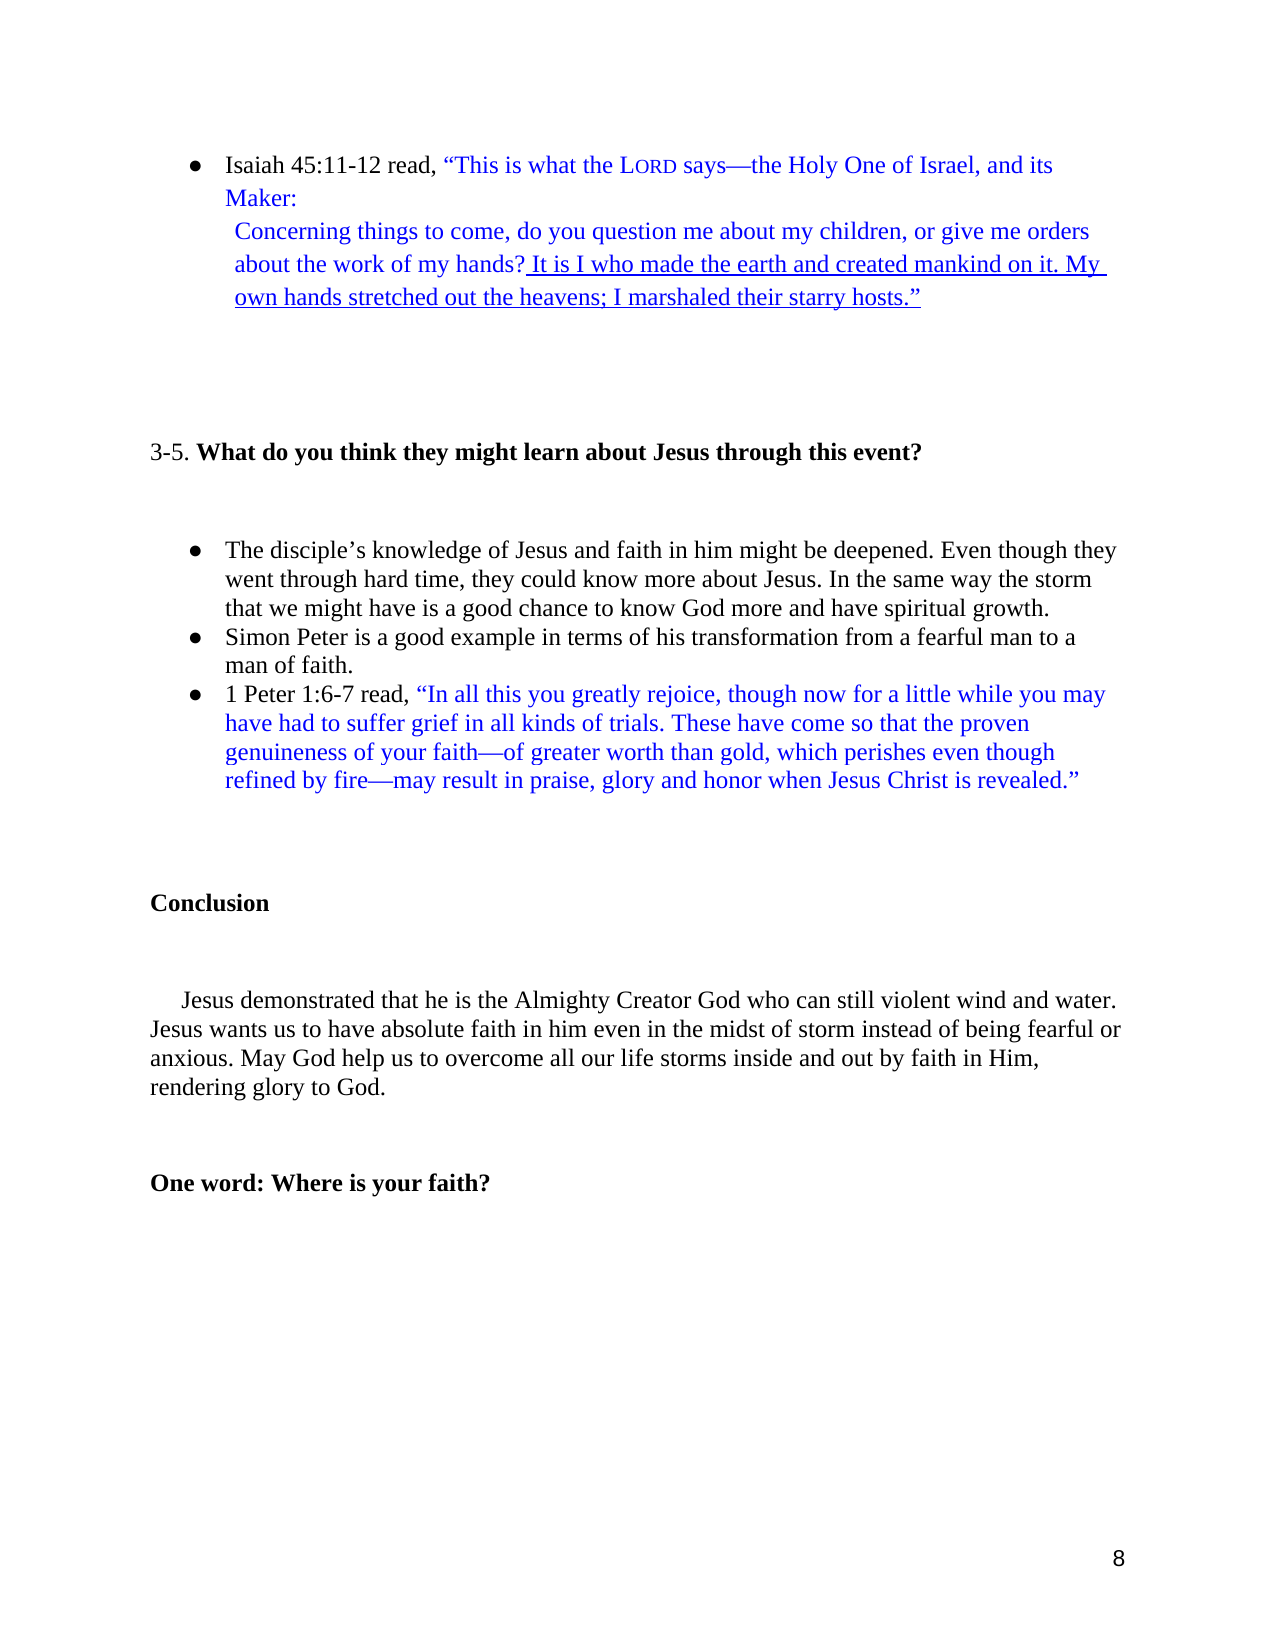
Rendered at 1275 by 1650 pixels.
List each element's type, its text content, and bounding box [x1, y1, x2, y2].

text Concerning things to come, do you question me about my children, or give me orders about the work of my hands? It is I who made the earth and created mankind on it. My own hands stretched out the heavens; I marshaled their starry hosts.” [234, 216, 1125, 311]
text One word: Where is your faith? [150, 1168, 1125, 1197]
text 3-5. What do you think they might learn about Jesus through this event? [150, 437, 1125, 465]
list 1 Peter 1:6-7 read, “In all this you greatly rejoice, though now for a little while you may have had to suffer grief in all kinds of trials. These have come so that the proven genuineness of your faith—of greater worth than gold, which perishes even though refined by fire—may result in praise, glory and honor when Jesus Christ is revealed.” [188, 679, 427, 794]
list Simon Peter is a good example in terms of his transformation from a fearful man to a man of faith. [188, 622, 1125, 679]
text Conclusion [150, 888, 1125, 917]
list The disciple’s knowledge of Jesus and faith in him might be deepened. Even though they went through hard time, they could know more about Jesus. In the same way the storm that we might have is a good chance to know God more and have spiritual growth. [188, 535, 1125, 622]
text Jesus demonstrated that he is the Almighty Creator God who can still violent wind and water. Jesus wants us to have absolute faith in him even in the midst of storm instead of being fearful or anxious. May God help us to overcome all our life storms inside and out by faith in Him, rendering glory to God. [150, 985, 1125, 1100]
list Isaiah 45:11-12 read, “This is what the Lord says—the Holy One of Israel, and its Maker: [188, 150, 1125, 212]
